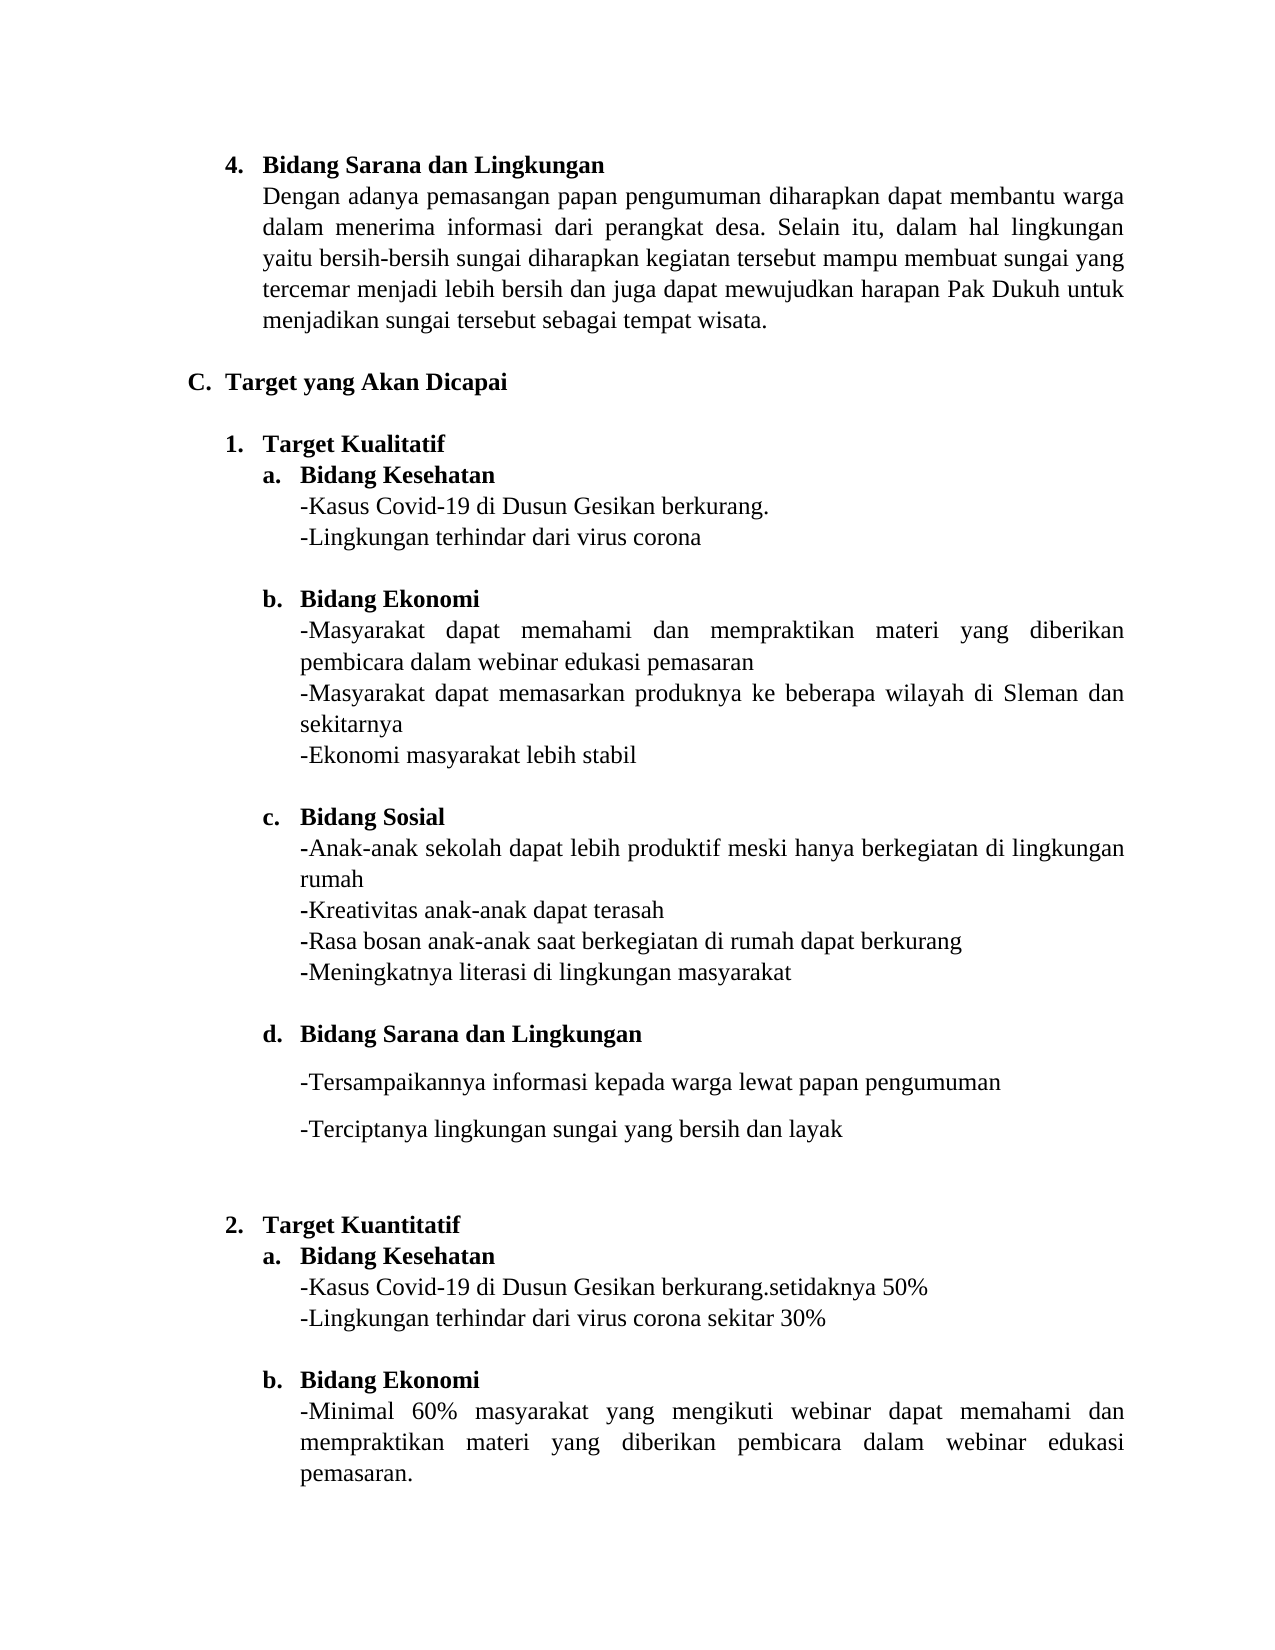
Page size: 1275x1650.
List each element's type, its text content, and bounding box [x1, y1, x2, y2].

list -Kasus Covid-19 di Dusun Gesikan berkurang.setidaknya 50% [300, 1272, 1125, 1301]
list Bidang Sosial [262, 802, 1125, 831]
list -Kasus Covid-19 di Dusun Gesikan berkurang. [300, 491, 1125, 520]
list -Meningkatnya literasi di lingkungan masyarakat [300, 957, 1125, 986]
list Bidang Sarana dan Lingkungan [262, 1019, 1125, 1048]
list Bidang Kesehatan [262, 460, 1125, 489]
list Dengan adanya pemasangan papan pengumuman diharapkan dapat membantu warga dalam menerima informasi dari perangkat desa. Selain itu, dalam hal lingkungan yaitu bersih-bersih sungai diharapkan kegiatan tersebut mampu membuat sungai yang tercemar menjadi lebih bersih dan juga dapat mewujudkan harapan Pak Dukuh untuk menjadikan sungai tersebut sebagai tempat wisata. [262, 181, 1125, 334]
list Bidang Kesehatan [262, 1241, 1125, 1270]
list Target Kualitatif [225, 429, 1125, 458]
list Target Kuantitatif [225, 1210, 1125, 1239]
list Bidang Sarana dan Lingkungan [225, 150, 1125, 179]
list Bidang Ekonomi [262, 1365, 1125, 1394]
list -Ekonomi masyarakat lebih stabil [300, 740, 1125, 768]
text -Terciptanya lingkungan sungai yang bersih dan layak [300, 1114, 1125, 1143]
list Target yang Akan Dicapai [187, 367, 1125, 396]
list -Rasa bosan anak-anak saat berkegiatan di rumah dapat berkurang [300, 926, 1125, 955]
list -Masyarakat dapat memasarkan produknya ke beberapa wilayah di Sleman dan sekitarnya [300, 678, 1125, 737]
list -Masyarakat dapat memahami dan mempraktikan materi yang diberikan pembicara dalam webinar edukasi pemasaran [300, 616, 1125, 675]
list -Lingkungan terhindar dari virus corona [300, 522, 1125, 551]
list Bidang Ekonomi [262, 584, 1125, 613]
list -Kreativitas anak-anak dapat terasah [300, 895, 1125, 924]
list -Anak-anak sekolah dapat lebih produktif meski hanya berkegiatan di lingkungan rumah [300, 833, 1125, 893]
list -Lingkungan terhindar dari virus corona sekitar 30% [300, 1303, 1125, 1332]
text -Tersampaikannya informasi kepada warga lewat papan pengumuman [300, 1067, 1125, 1096]
list -Minimal 60% masyarakat yang mengikuti webinar dapat memahami dan mempraktikan materi yang diberikan pembicara dalam webinar edukasi pemasaran. [300, 1396, 1125, 1487]
